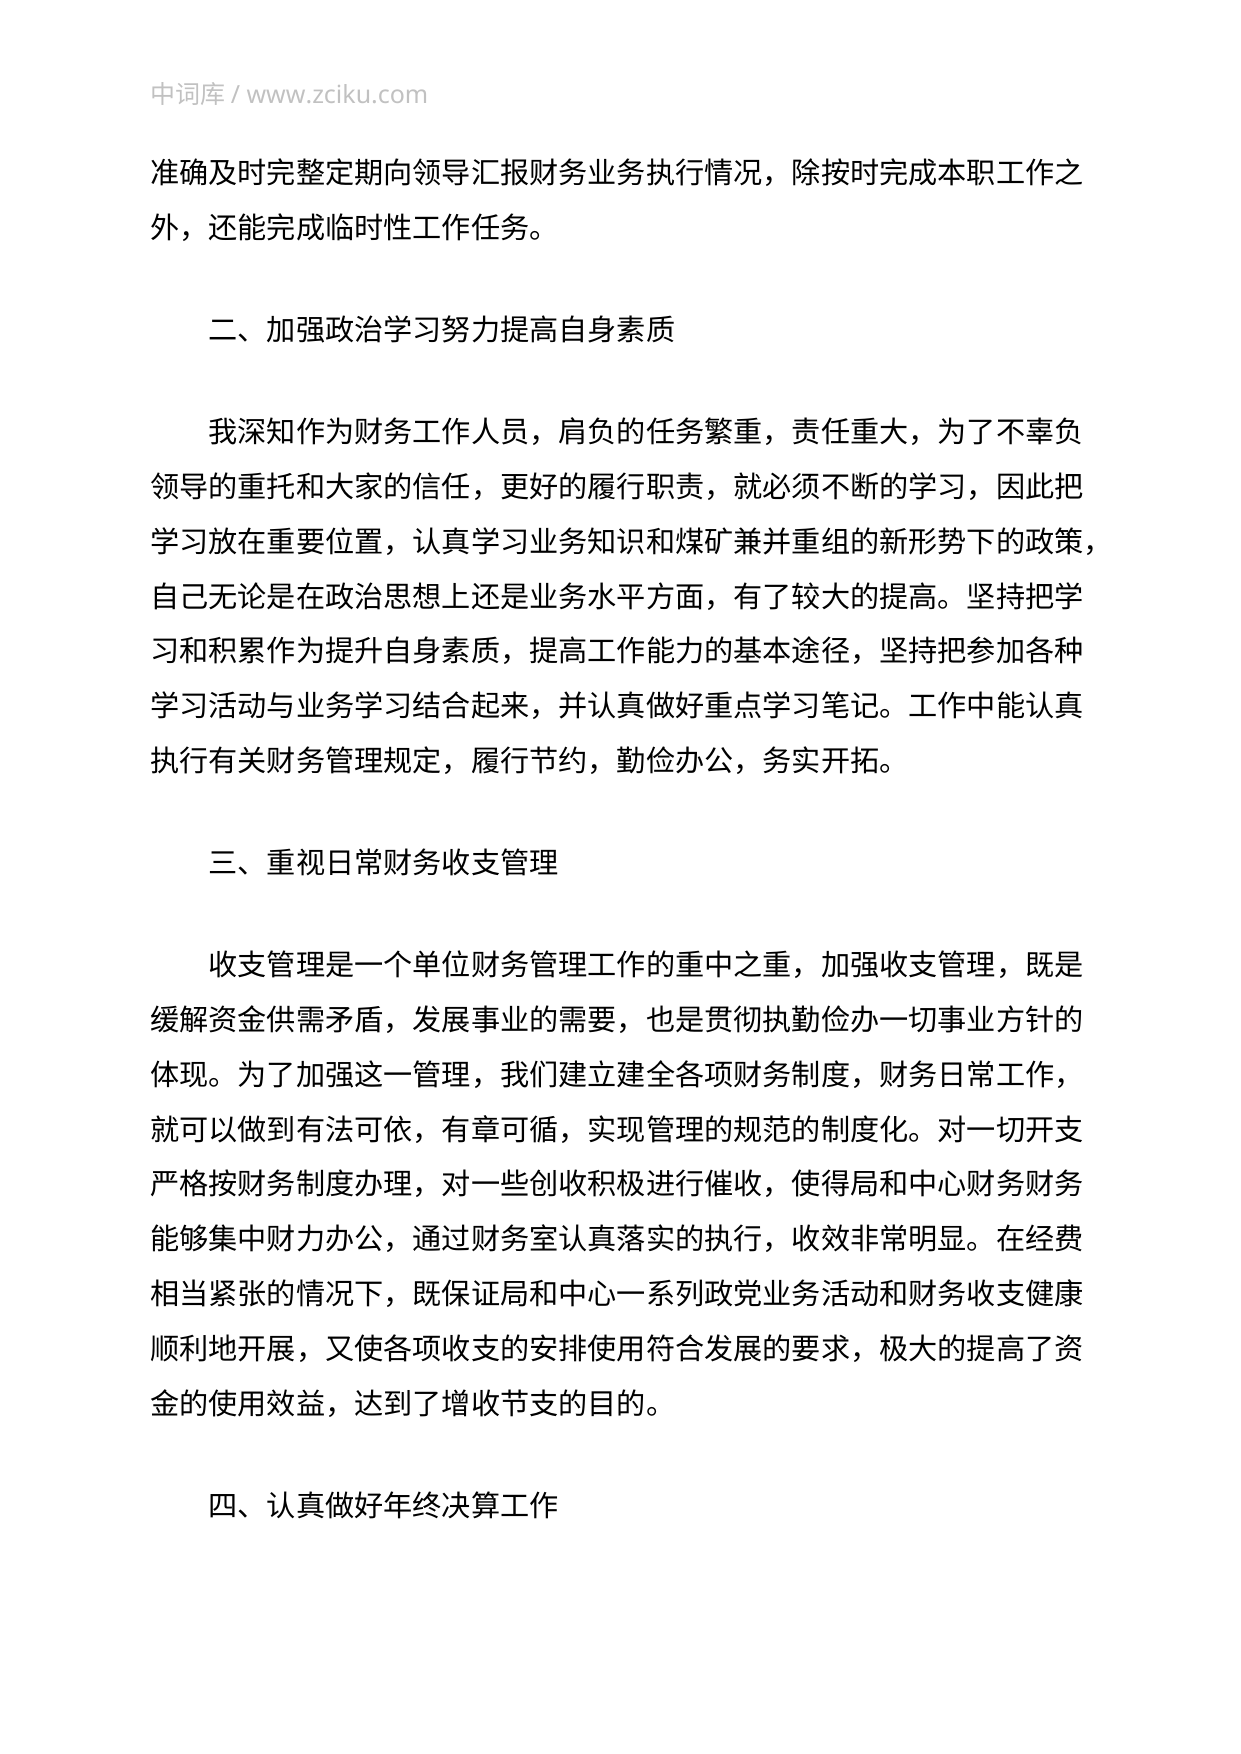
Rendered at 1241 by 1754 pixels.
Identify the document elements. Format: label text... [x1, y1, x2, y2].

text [150, 150, 1090, 247]
text 收支管理是一个单位财务管理工作的重中之重，加强收支管理，既是缓解资金供需矛盾，发展事业的需要，也是贯彻执勤俭办一切事业方针的体现。为了加强这一管理，我们建立建全各项财务制度，财务日常工作，就可以做到有法可依，有章可循，实现管理的规范的制度化。对一切开支严格按财务制度办理，对一些创收积极进行催收，使得局和中心财务财务能够集中财力办公，通过财务室认真落实的执行，收效非常明显。在经费相当紧张的情况下，既保证局和中心一系列政党业务活动和财务收支健康顺利地开展，又使各项收支的安排使用符合发展的要求，极大的提高了资金的使用效益，达到了增收节支的目的。 [150, 941, 1090, 1423]
text 二、加强政治学习努力提高自身素质 [150, 307, 1090, 349]
text 我深知作为财务工作人员，肩负的任务繁重，责任重大，为了不辜负领导的重托和大家的信任，更好的履行职责，就必须不断的学习，因此把学习放在重要位置，认真学习业务知识和煤矿兼并重组的新形势下的政策，自己无论是在政治思想上还是业务水平方面，有了较大的提高。坚持把学习和积累作为提升自身素质，提高工作能力的基本途径，坚持把参加各种学习活动与业务学习结合起来，并认真做好重点学习笔记。工作中能认真执行有关财务管理规定，履行节约，勤俭办公，务实开拓。 [150, 408, 1090, 780]
text 四、认真做好年终决算工作 [150, 1482, 1090, 1524]
text 三、重视日常财务收支管理 [150, 839, 1090, 882]
